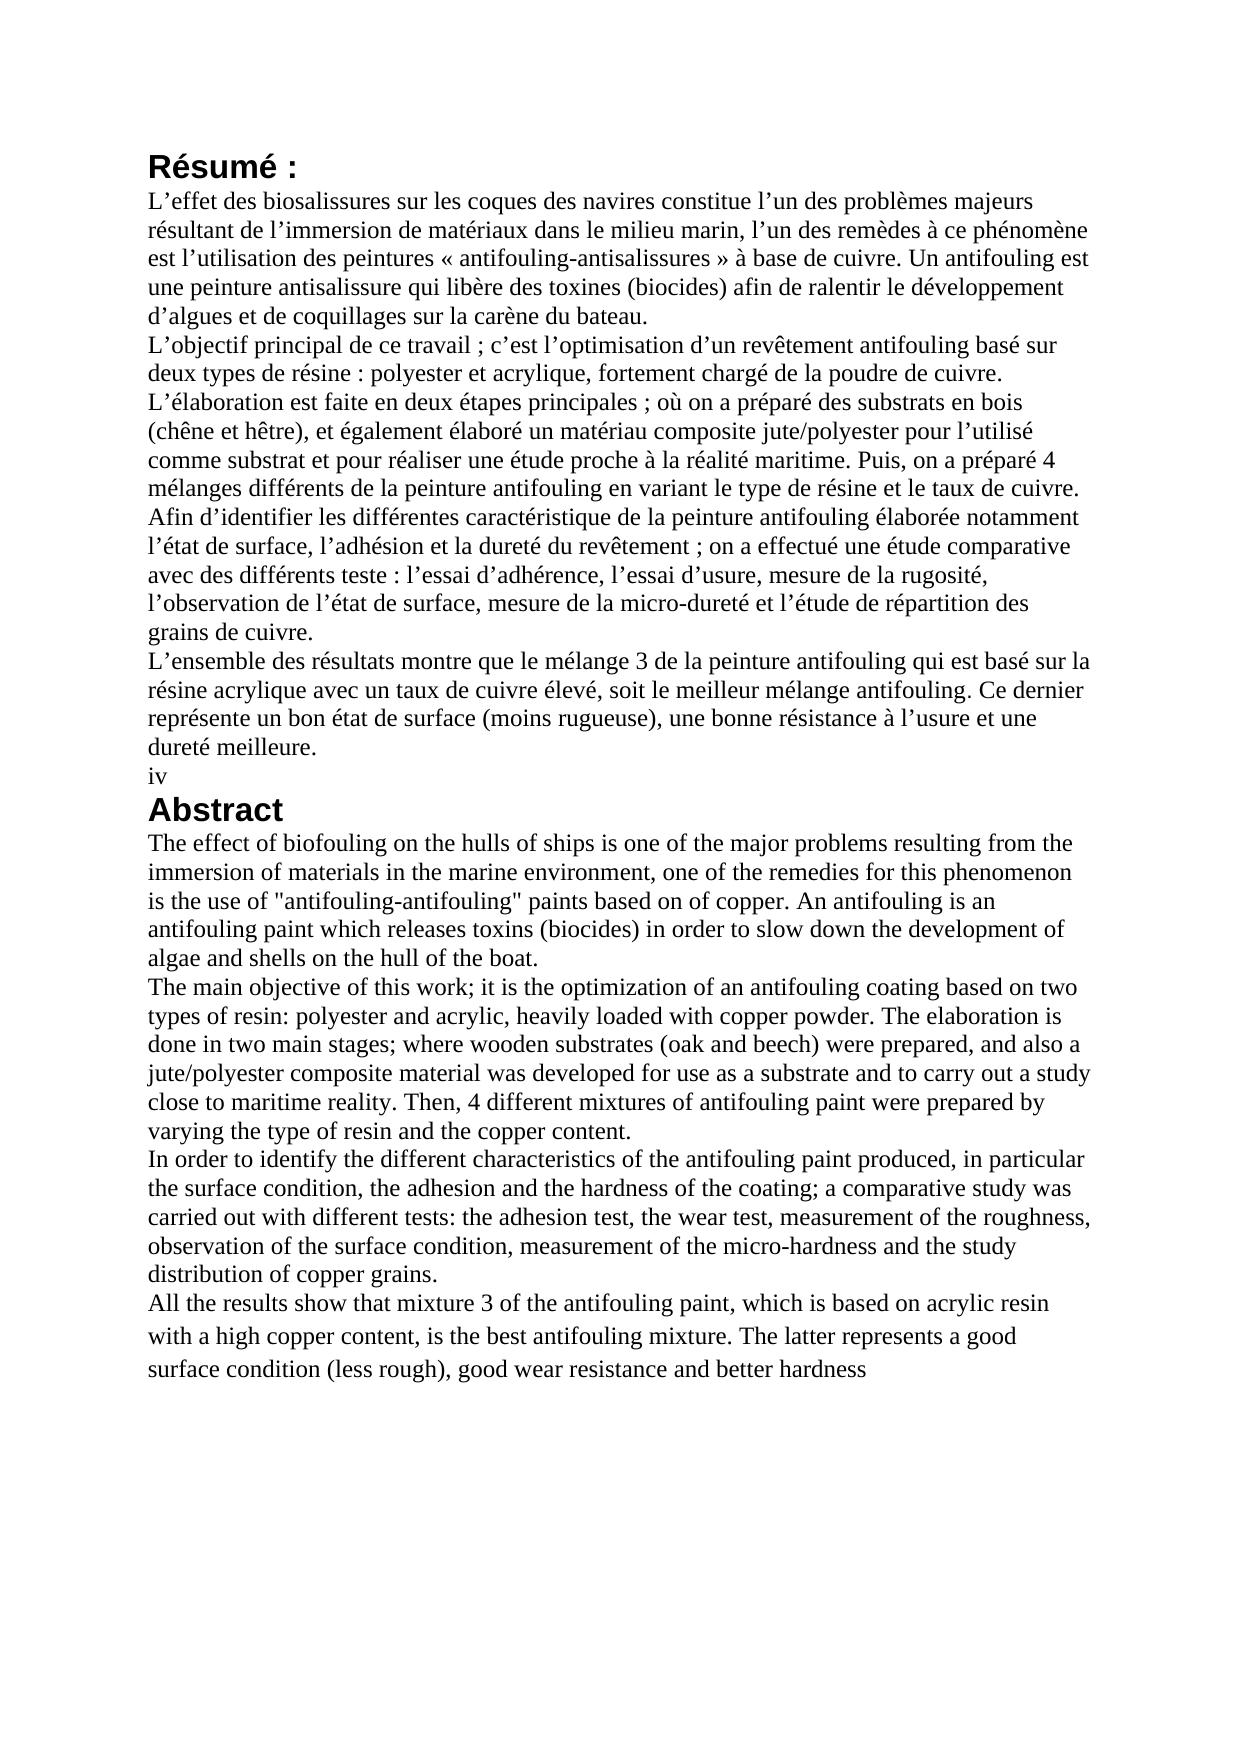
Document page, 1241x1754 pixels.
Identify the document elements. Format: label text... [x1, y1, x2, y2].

text Afin d’identifier les différentes caractéristique de la peinture antifouling élaborée notamment l’état de surface, l’adhésion et la dureté du revêtement ; on a effectué une étude comparative avec des différents teste : l’essai d’adhérence, l’essai d’usure, mesure de la rugosité, l’observation de l’état de surface, mesure de la micro-dureté et l’étude de répartition des grains de cuivre. [148, 502, 1093, 646]
text All the results show that mixture 3 of the antifouling paint, which is based on acrylic resin with a high copper content, is the best antifouling mixture. The latter represents a good surface condition (less rough), good wear resistance and better hardness [148, 1288, 1093, 1383]
text The main objective of this work; it is the optimization of an antifouling coating based on two types of resin: polyester and acrylic, heavily loaded with copper powder. The elaboration is done in two main stages; where wooden substrates (oak and beech) were prepared, and also a jute/polyester composite material was developed for use as a substrate and to carry out a study close to maritime reality. Then, 4 different mixtures of antifouling paint were prepared by varying the type of resin and the copper content. [148, 972, 1093, 1144]
text Abstract [148, 790, 1093, 828]
text iv [148, 761, 1093, 790]
text Résumé : [148, 148, 1093, 186]
text The effect of biofouling on the hulls of ships is one of the major problems resulting from the immersion of materials in the marine environment, one of the remedies for this phenomenon is the use of "antifouling-antifouling" paints based on of copper. An antifouling is an antifouling paint which releases toxins (biocides) in order to slow down the development of algae and shells on the hull of the boat. [148, 828, 1093, 972]
text L’ensemble des résultats montre que le mélange 3 de la peinture antifouling qui est basé sur la résine acrylique avec un taux de cuivre élevé, soit le meilleur mélange antifouling. Ce dernier représente un bon état de surface (moins rugueuse), une bonne résistance à l’usure et une dureté meilleure. [148, 646, 1093, 761]
text L’objectif principal de ce travail ; c’est l’optimisation d’un revêtement antifouling basé sur deux types de résine : polyester et acrylique, fortement chargé de la poudre de cuivre. L’élaboration est faite en deux étapes principales ; où on a préparé des substrats en bois (chêne et hêtre), et également élaboré un matériau composite jute/polyester pour l’utilisé comme substrat et pour réaliser une étude proche à la réalité maritime. Puis, on a préparé 4 mélanges différents de la peinture antifouling en variant le type de résine et le taux de cuivre. [148, 330, 1093, 502]
text In order to identify the different characteristics of the antifouling paint produced, in particular the surface condition, the adhesion and the hardness of the coating; a comparative study was carried out with different tests: the adhesion test, the wear test, measurement of the roughness, observation of the surface condition, measurement of the micro-hardness and the study distribution of copper grains. [148, 1144, 1093, 1288]
text L’effet des biosalissures sur les coques des navires constitue l’un des problèmes majeurs résultant de l’immersion de matériaux dans le milieu marin, l’un des remèdes à ce phénomène est l’utilisation des peintures « antifouling-antisalissures » à base de cuivre. Un antifouling est une peinture antisalissure qui libère des toxines (biocides) afin de ralentir le développement d’algues et de coquillages sur la carène du bateau. [148, 186, 1093, 330]
